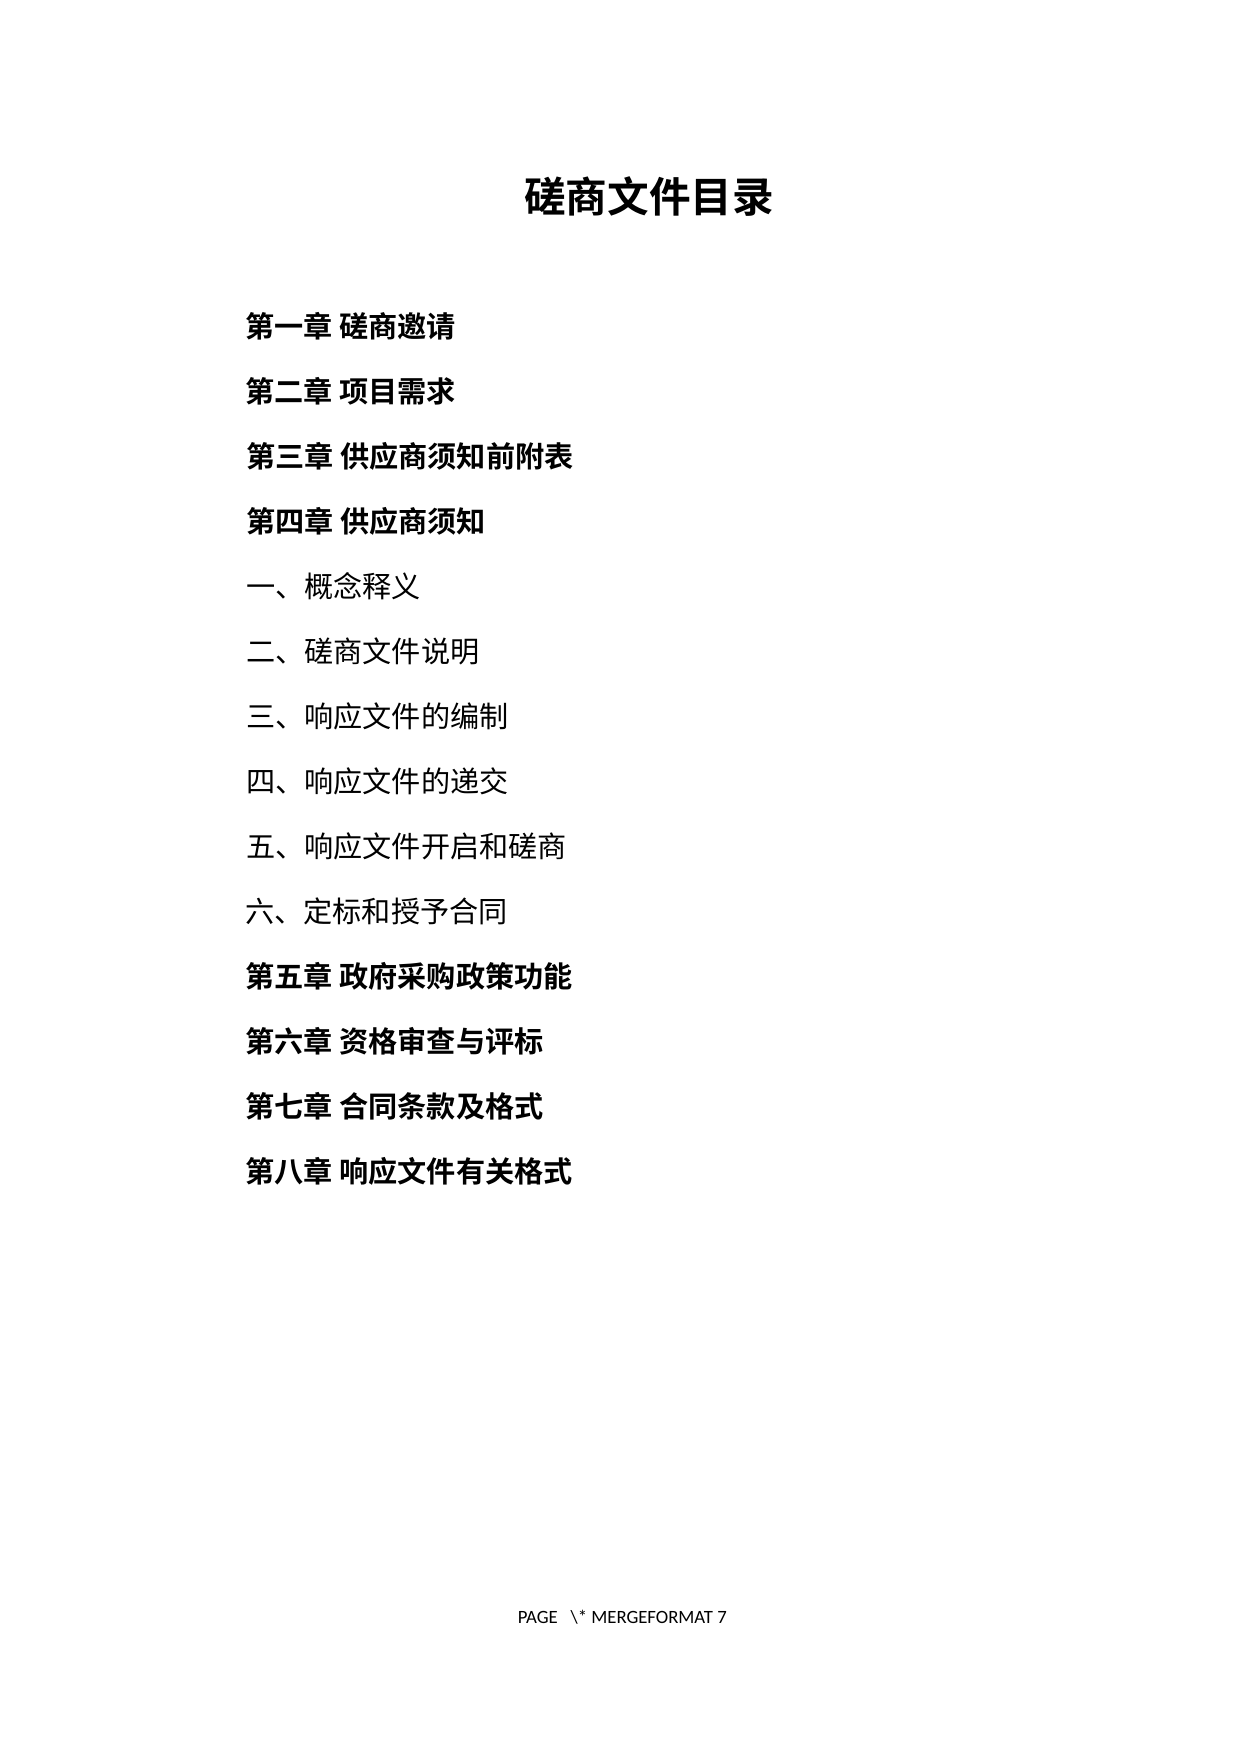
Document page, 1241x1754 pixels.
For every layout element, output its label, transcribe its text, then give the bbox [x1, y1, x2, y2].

text 磋商文件目录 [187, 162, 1053, 227]
text 五、响应文件开启和磋商 [187, 812, 1053, 877]
text 第五章 政府采购政策功能 [187, 942, 1053, 1007]
text 第八章 响应文件有关格式 [187, 1137, 1053, 1202]
text 一、概念释义 [187, 552, 1053, 617]
text 三、响应文件的编制 [187, 682, 1053, 747]
text 四、响应文件的递交 [187, 747, 1053, 812]
text 二、磋商文件说明 [187, 617, 1053, 682]
text 第六章 资格审查与评标 [187, 1007, 1053, 1072]
text 第二章 项目需求 [187, 357, 1053, 422]
text 第七章 合同条款及格式 [187, 1072, 1053, 1137]
text 第一章 磋商邀请 [187, 292, 1053, 357]
text 第三章 供应商须知前附表 [187, 422, 1053, 487]
text 第四章 供应商须知 [187, 487, 1053, 552]
text 六、定标和授予合同 [187, 877, 1053, 942]
